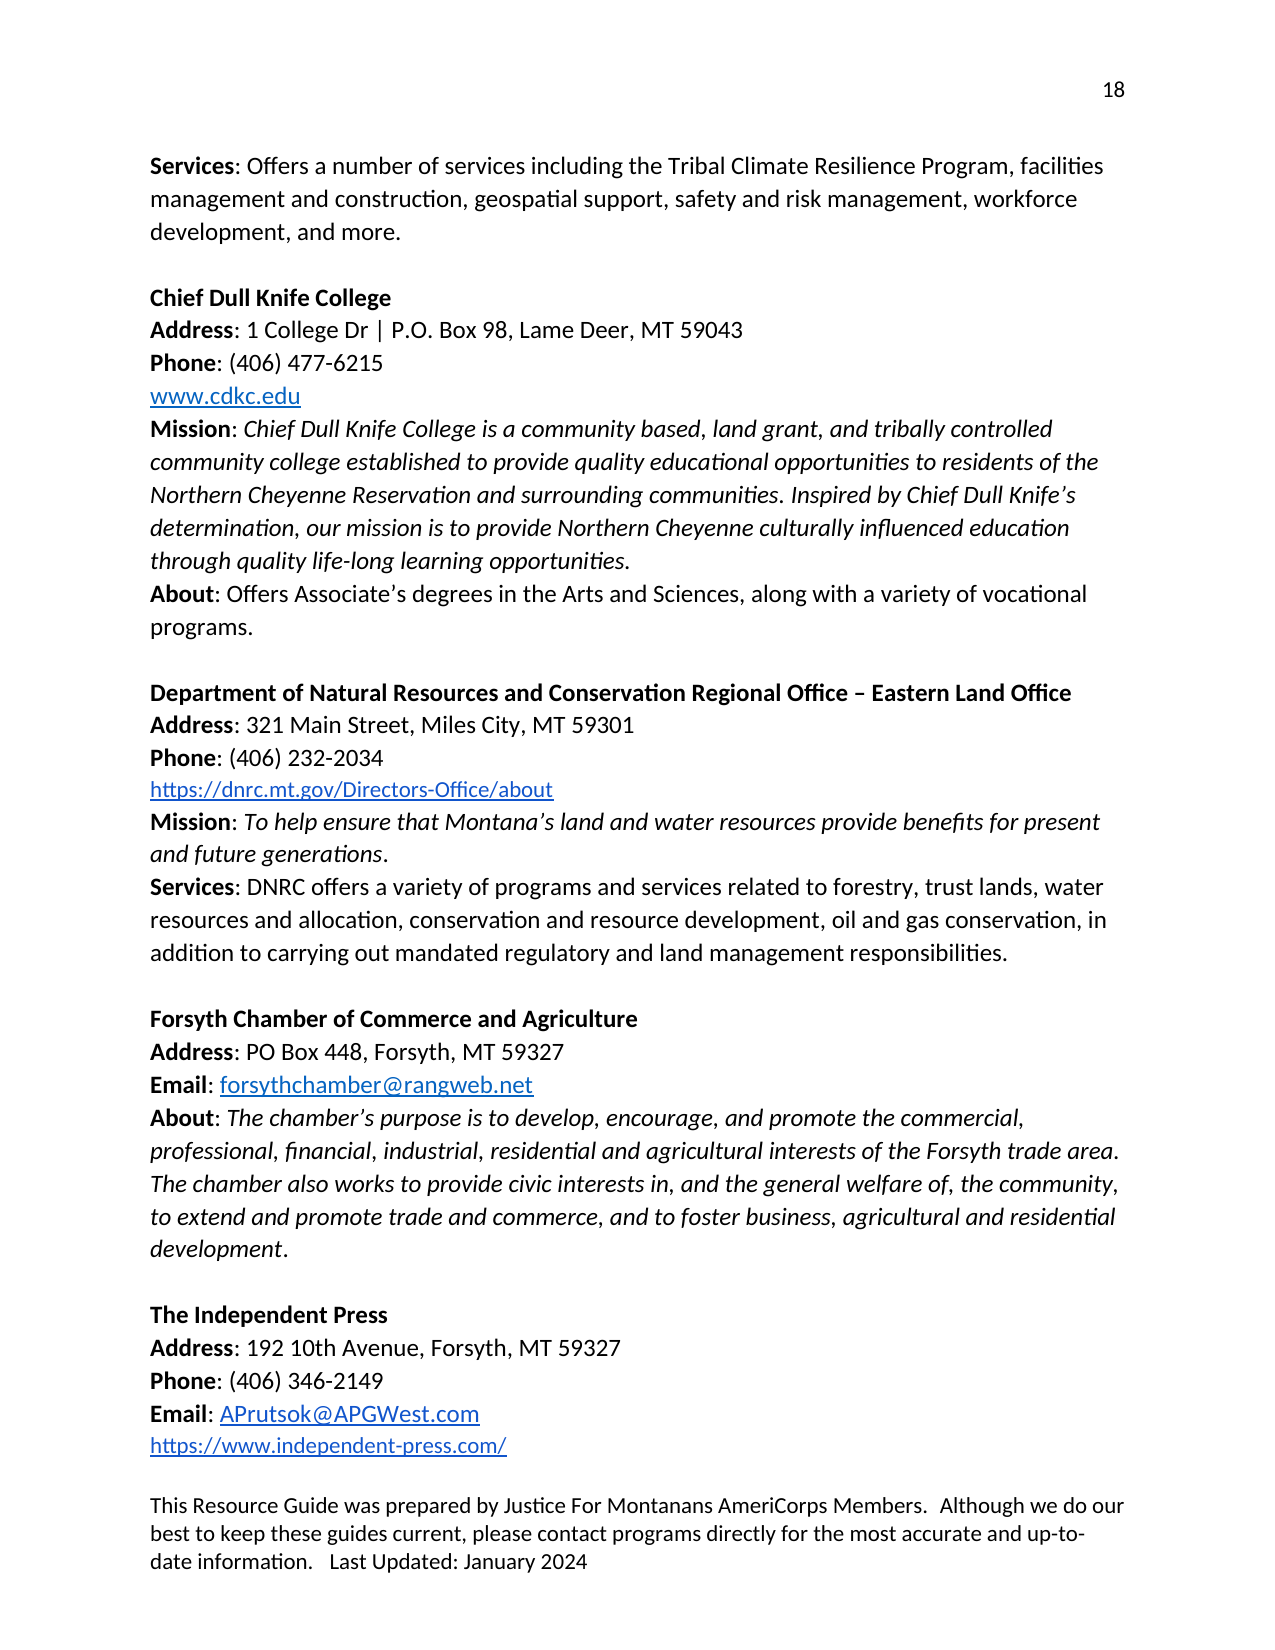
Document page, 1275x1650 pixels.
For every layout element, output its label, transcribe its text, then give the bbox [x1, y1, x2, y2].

text Address: 1 College Dr | P.O. Box 98, Lame Deer, MT 59043 [150, 314, 1125, 345]
text Phone: (406) 232-2034 [150, 742, 1125, 773]
text Services: DNRC offers a variety of programs and services related to forestry, trust lands, water resources and allocation, conservation and resource development, oil and gas conservation, in addition to carrying out mandated regulatory and land management responsibilities. [150, 871, 1125, 968]
text Phone: (406) 477-6215 [150, 347, 1125, 378]
text Services: Offers a number of services including the Tribal Climate Resilience Program, facilities management and construction, geospatial support, safety and risk management, workforce development, and more. [150, 150, 1125, 246]
text Email: APrutsok@APGWest.com [150, 1398, 1125, 1429]
text Mission: To help ensure that Montana’s land and water resources provide benefits for present and future generations. [150, 806, 1125, 869]
text Address: 321 Main Street, Miles City, MT 59301 [150, 709, 1125, 740]
text The Independent Press [150, 1299, 1125, 1330]
text https://dnrc.mt.gov/Directors-Office/about [150, 775, 1125, 803]
text Mission: Chief Dull Knife College is a community based, land grant, and tribally controlled community college established to provide quality educational opportunities to residents of the Northern Cheyenne Reservation and surrounding communities. Inspired by Chief Dull Knife’s determination, our mission is to provide Northern Cheyenne culturally influenced education through quality life-long learning opportunities. [150, 413, 1125, 576]
text Department of Natural Resources and Conservation Regional Office – Eastern Land Office [150, 677, 1125, 707]
text Address: PO Box 448, Forsyth, MT 59327 [150, 1036, 1125, 1067]
text Address: 192 10th Avenue, Forsyth, MT 59327 [150, 1332, 1125, 1363]
text Email: forsythchamber@rangweb.net [150, 1069, 1125, 1099]
text About: Offers Associate’s degrees in the Arts and Sciences, along with a variety of vocational programs. [150, 578, 1125, 641]
text Forsyth Chamber of Commerce and Agriculture [150, 1003, 1125, 1034]
text Chief Dull Knife College [150, 282, 1125, 312]
text www.cdkc.edu [150, 380, 1125, 411]
text Phone: (406) 346-2149 [150, 1365, 1125, 1396]
text About: The chamber’s purpose is to develop, encourage, and promote the commercial, professional, financial, industrial, residential and agricultural interests of the Forsyth trade area. The chamber also works to provide civic interests in, and the general welfare of, the community, to extend and promote trade and commerce, and to foster business, agricultural and residential development. [150, 1102, 1125, 1264]
text https://www.independent-press.com/ [150, 1431, 1125, 1459]
